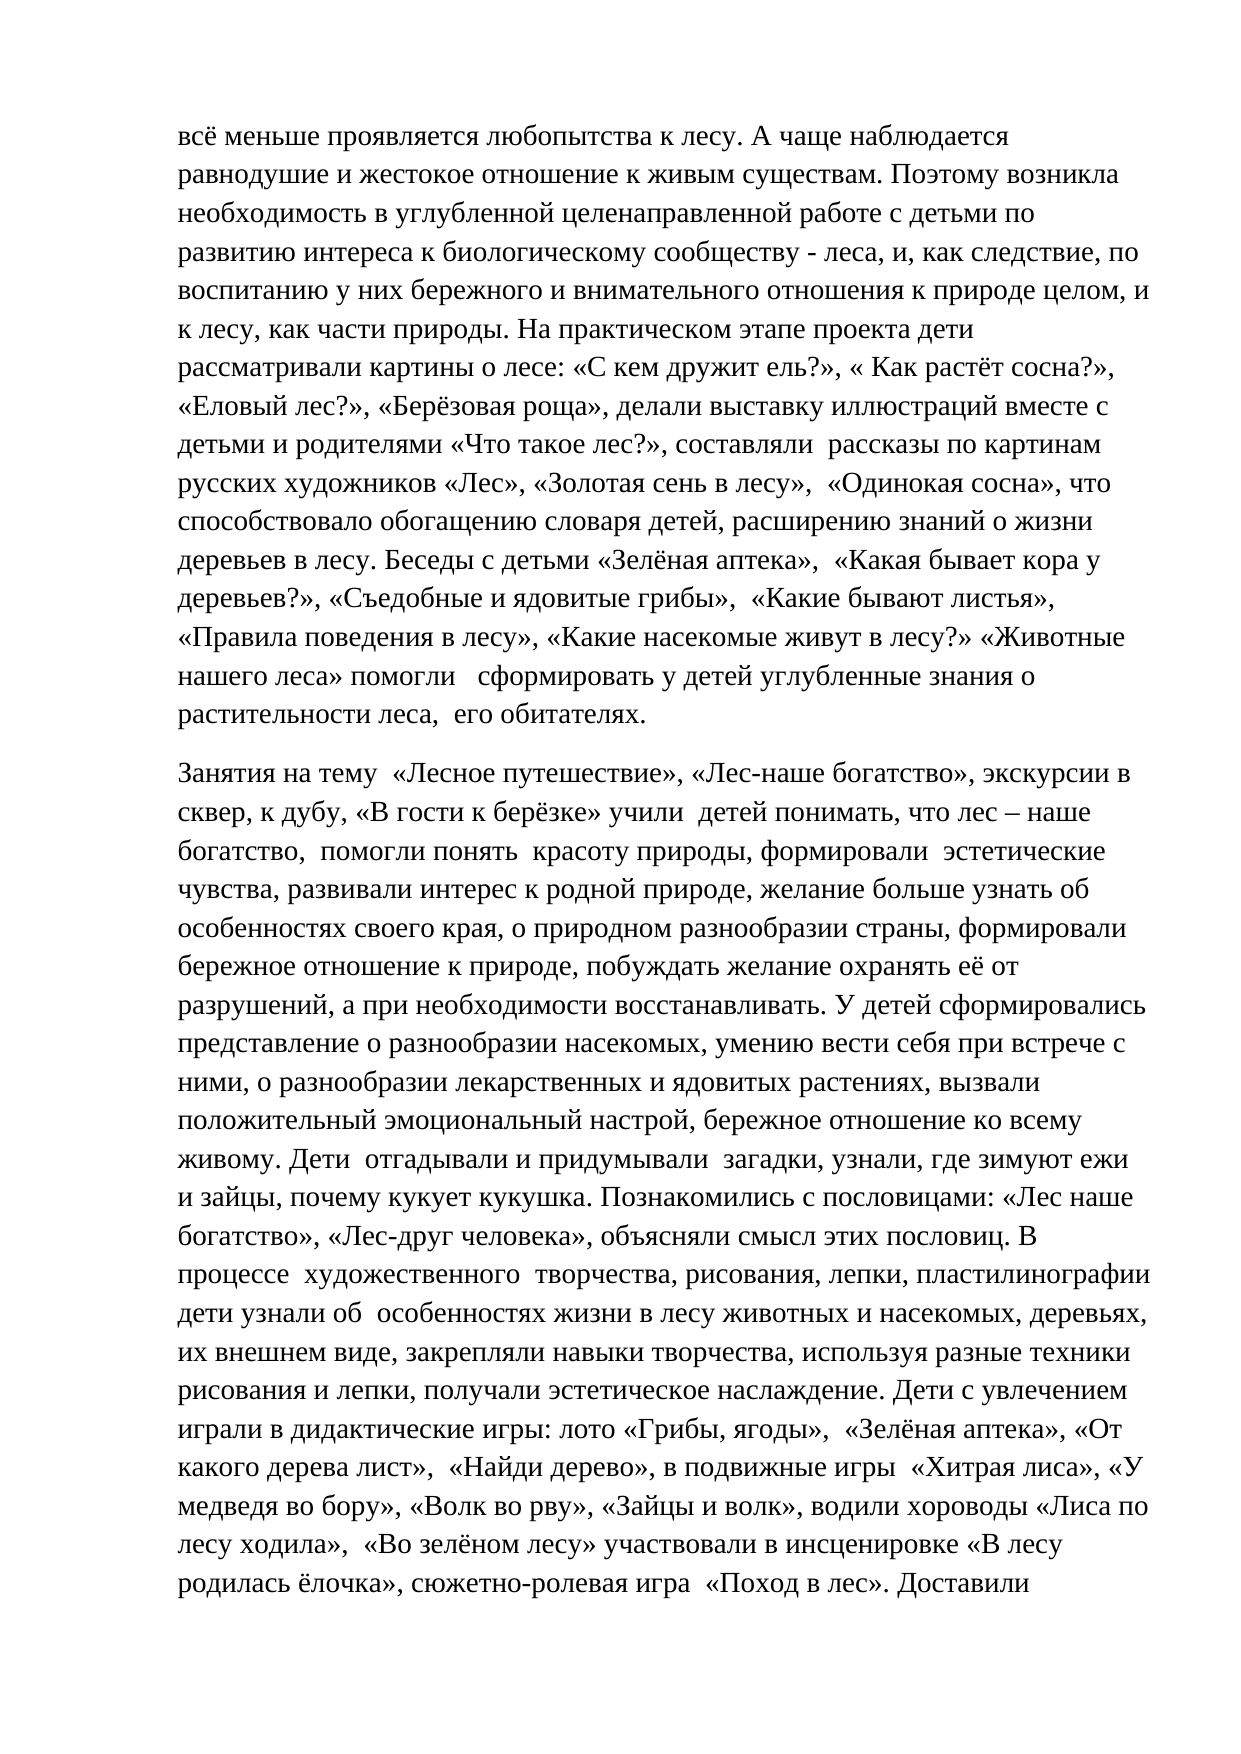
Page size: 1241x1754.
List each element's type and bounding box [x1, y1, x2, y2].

text [177, 756, 1152, 1598]
text [177, 118, 1152, 730]
